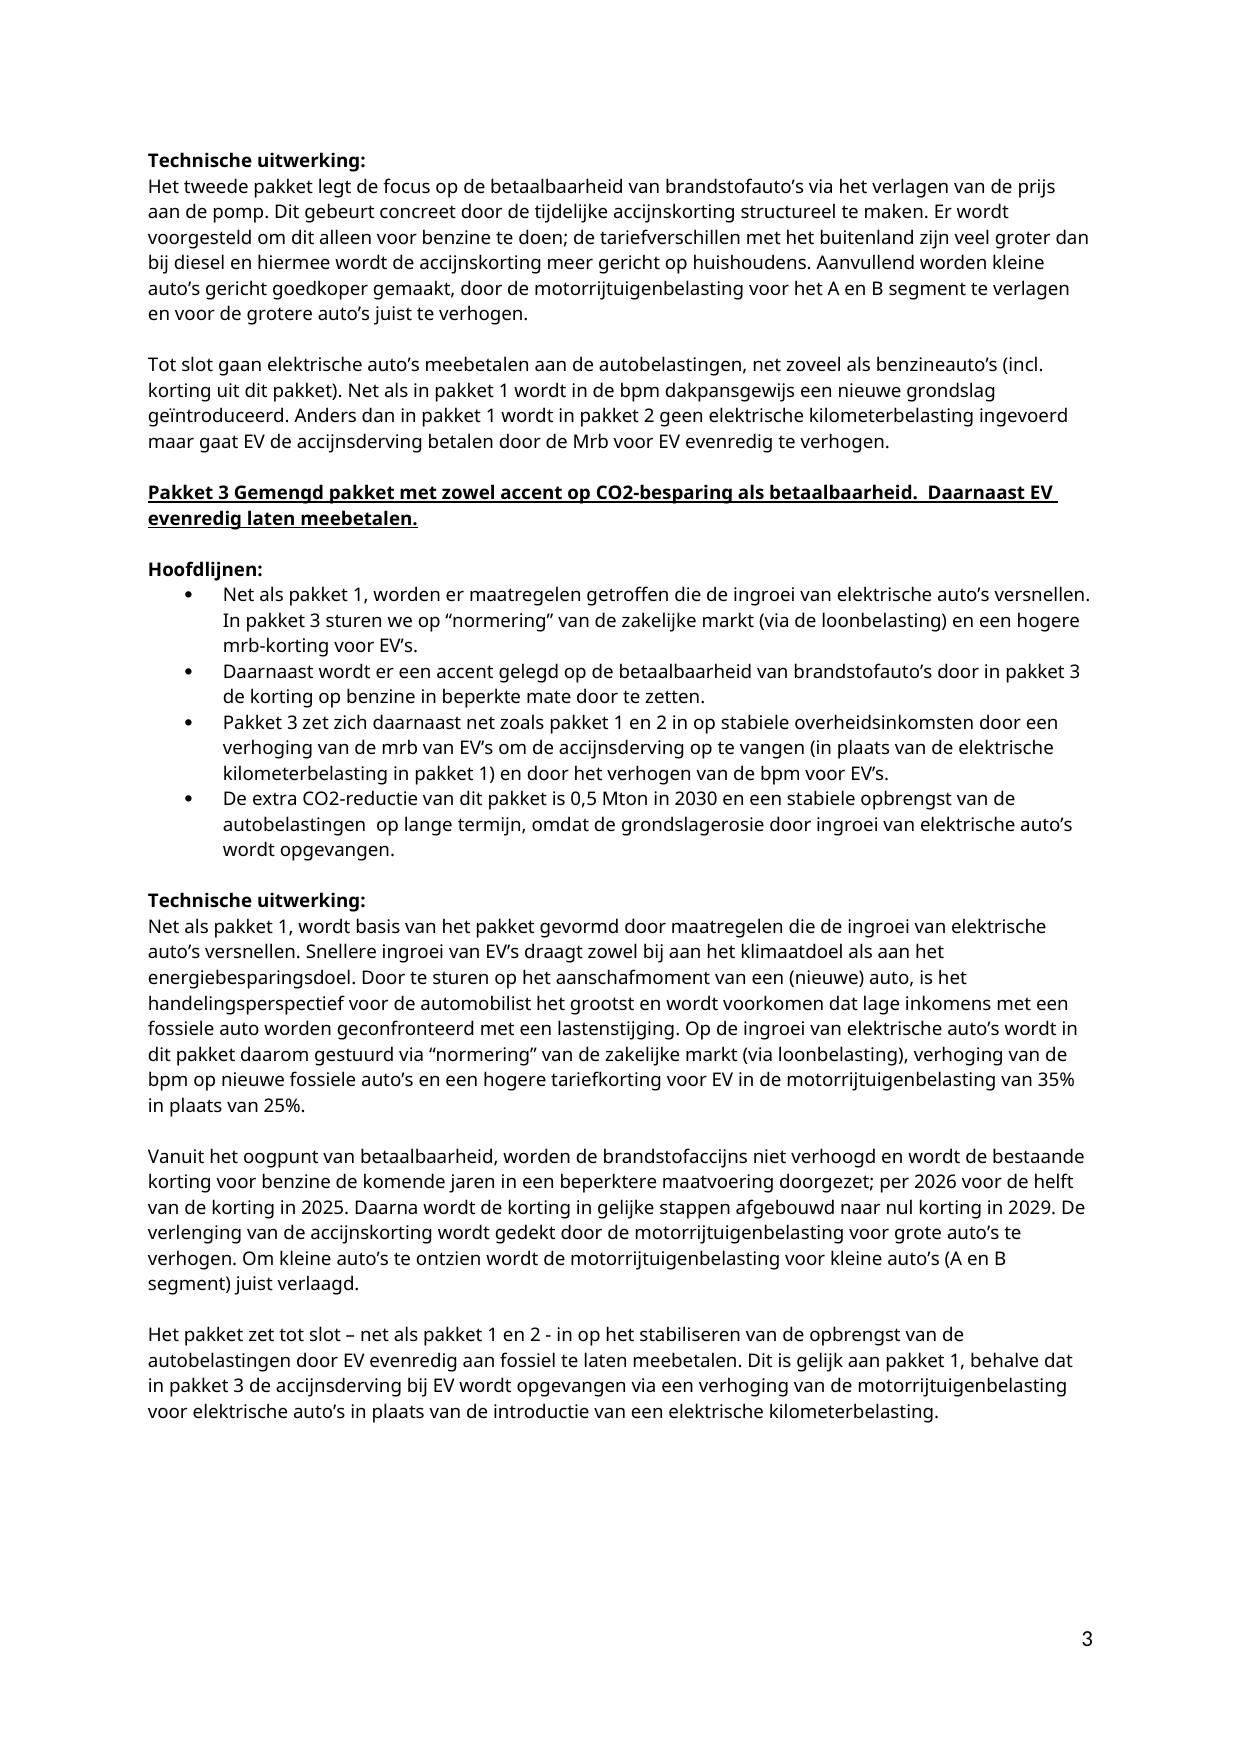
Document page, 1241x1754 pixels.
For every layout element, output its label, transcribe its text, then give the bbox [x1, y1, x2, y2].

text Tot slot gaan elektrische auto’s meebetalen aan de autobelastingen, net zoveel als benzineauto’s (incl. korting uit dit pakket). Net als in pakket 1 wordt in de bpm dakpansgewijs een nieuwe grondslag geïntroduceerd. Anders dan in pakket 1 wordt in pakket 2 geen elektrische kilometerbelasting ingevoerd maar gaat EV de accijnsderving betalen door de Mrb voor EV evenredig te verhogen. [148, 352, 1093, 454]
text Technische uitwerking: [148, 148, 1093, 173]
text Technische uitwerking: [148, 888, 1093, 913]
list Pakket 3 zet zich daarnaast net zoals pakket 1 en 2 in op stabiele overheidsinkomsten door een verhoging van de mrb van EV’s om de accijnsderving op te vangen (in plaats van de elektrische kilometerbelasting in pakket 1) en door het verhogen van de bpm voor EV’s. [185, 709, 1093, 786]
text Pakket 3 Gemengd pakket met zowel accent op CO2-besparing als betaalbaarheid. Daarnaast EV evenredig laten meebetalen. [148, 479, 1093, 530]
list Net als pakket 1, worden er maatregelen getroffen die de ingroei van elektrische auto’s versnellen. In pakket 3 sturen we op “normering” van de zakelijke markt (via de loonbelasting) en een hogere mrb-korting voor EV’s. [185, 581, 1093, 658]
text Het tweede pakket legt de focus op de betaalbaarheid van brandstofauto’s via het verlagen van de prijs aan de pomp. Dit gebeurt concreet door de tijdelijke accijnskorting structureel te maken. Er wordt voorgesteld om dit alleen voor benzine te doen; de tariefverschillen met het buitenland zijn veel groter dan bij diesel en hiermee wordt de accijnskorting meer gericht op huishoudens. Aanvullend worden kleine auto’s gericht goedkoper gemaakt, door de motorrijtuigenbelasting voor het A en B segment te verlagen en voor de grotere auto’s juist te verhogen. [148, 173, 1093, 326]
list Daarnaast wordt er een accent gelegd op de betaalbaarheid van brandstofauto’s door in pakket 3 de korting op benzine in beperkte mate door te zetten. [185, 658, 1093, 709]
text Het pakket zet tot slot – net als pakket 1 en 2 - in op het stabiliseren van de opbrengst van de autobelastingen door EV evenredig aan fossiel te laten meebetalen. Dit is gelijk aan pakket 1, behalve dat in pakket 3 de accijnsderving bij EV wordt opgevangen via een verhoging van de motorrijtuigenbelasting voor elektrische auto’s in plaats van de introductie van een elektrische kilometerbelasting. [148, 1322, 1093, 1424]
text Hoofdlijnen: [148, 556, 1093, 581]
list De extra CO2-reductie van dit pakket is 0,5 Mton in 2030 en een stabiele opbrengst van de autobelastingen op lange termijn, omdat de grondslagerosie door ingroei van elektrische auto’s wordt opgevangen. [185, 786, 1093, 862]
text Net als pakket 1, wordt basis van het pakket gevormd door maatregelen die de ingroei van elektrische auto’s versnellen. Snellere ingroei van EV’s draagt zowel bij aan het klimaatdoel als aan het energiebesparingsdoel. Door te sturen op het aanschafmoment van een (nieuwe) auto, is het handelingsperspectief voor de automobilist het grootst en wordt voorkomen dat lage inkomens met een fossiele auto worden geconfronteerd met een lastenstijging. Op de ingroei van elektrische auto’s wordt in dit pakket daarom gestuurd via “normering” van de zakelijke markt (via loonbelasting), verhoging van de bpm op nieuwe fossiele auto’s en een hogere tariefkorting voor EV in de motorrijtuigenbelasting van 35% in plaats van 25%. [148, 913, 1093, 1117]
text Vanuit het oogpunt van betaalbaarheid, worden de brandstofaccijns niet verhoogd en wordt de bestaande korting voor benzine de komende jaren in een beperktere maatvoering doorgezet; per 2026 voor de helft van de korting in 2025. Daarna wordt de korting in gelijke stappen afgebouwd naar nul korting in 2029. De verlenging van de accijnskorting wordt gedekt door de motorrijtuigenbelasting voor grote auto’s te verhogen. Om kleine auto’s te ontzien wordt de motorrijtuigenbelasting voor kleine auto’s (A en B segment) juist verlaagd. [148, 1143, 1093, 1296]
